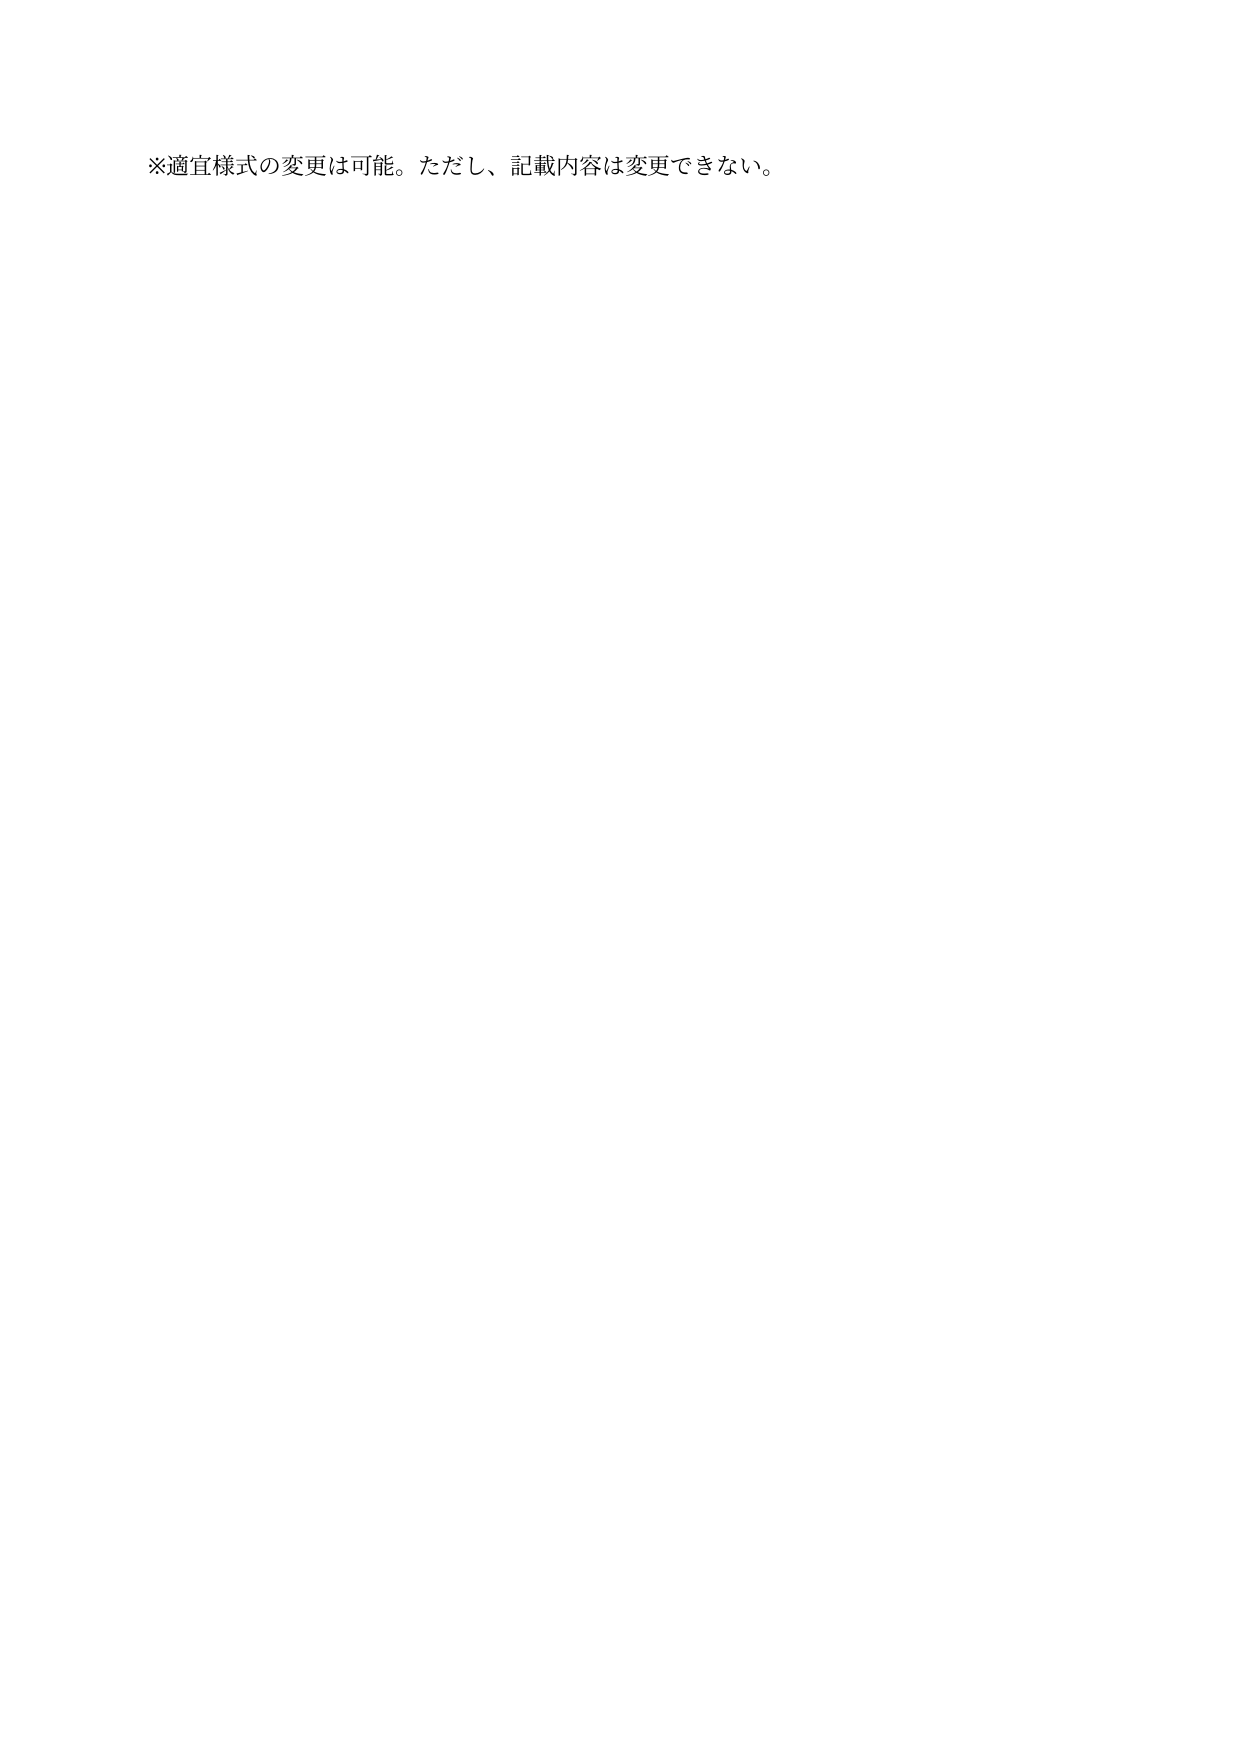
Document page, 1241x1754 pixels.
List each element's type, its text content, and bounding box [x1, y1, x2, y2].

text ※適宜様式の変更は可能。ただし、記載内容は変更できない。 [148, 146, 1093, 183]
